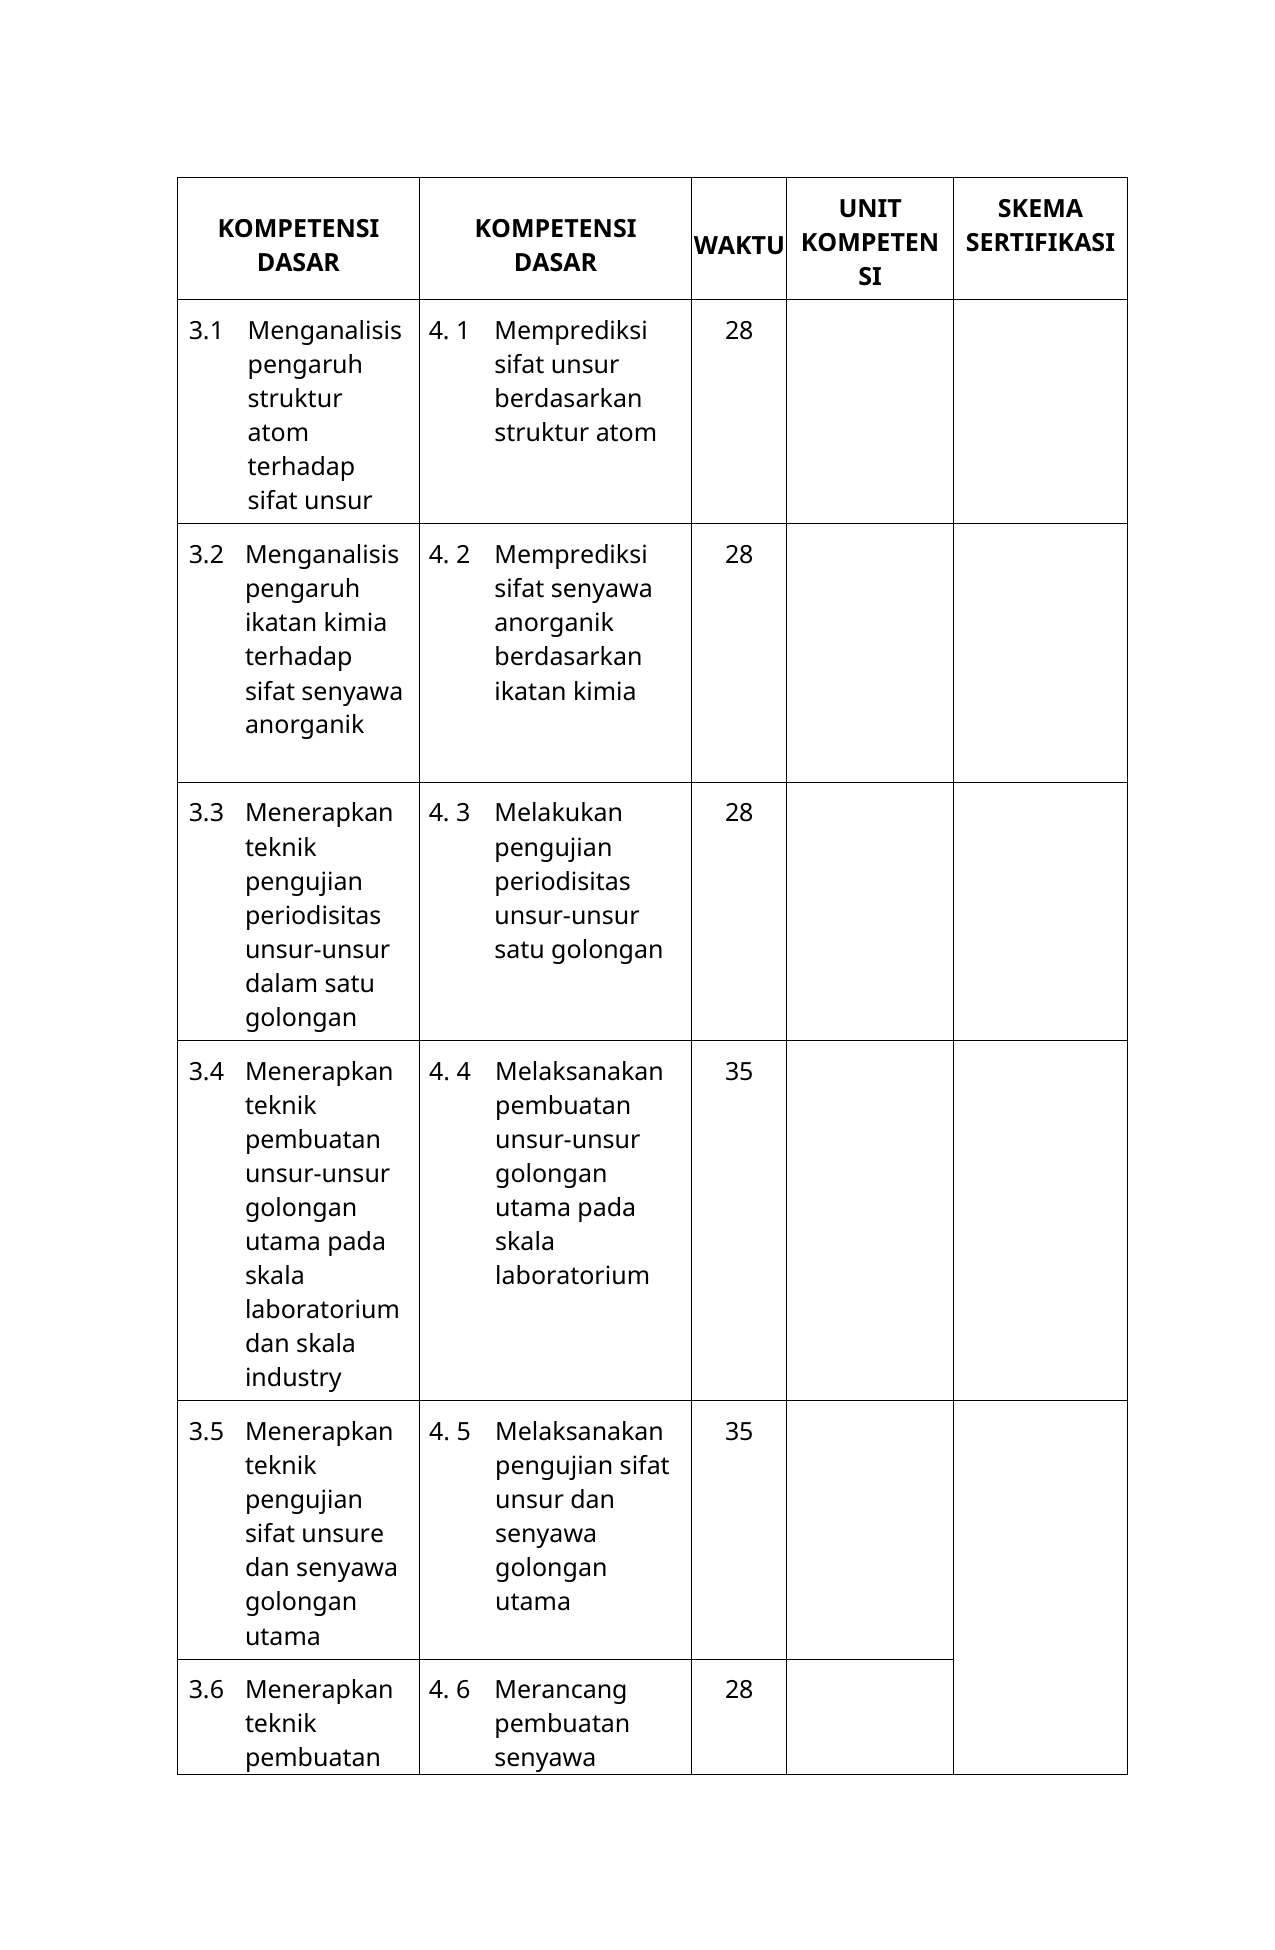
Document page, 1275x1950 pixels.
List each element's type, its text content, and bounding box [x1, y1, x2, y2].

table_cell Menerapkan teknik pengujian sifat unsure dan senyawa golongan utama [178, 1401, 419, 1658]
table_cell [954, 1041, 1127, 1400]
table_cell [954, 524, 1127, 782]
table_header SKEMA SERTIFIKASI [954, 178, 1127, 299]
table_cell [954, 300, 1127, 523]
table_header UNIT KOMPETENSI [787, 178, 953, 299]
table_cell Memprediksi sifat unsur berdasarkan struktur atom [420, 300, 691, 523]
table_cell [787, 524, 953, 782]
table_cell 35 [692, 1401, 786, 1658]
table_cell [787, 300, 953, 523]
table_cell Melaksanakan pengujian sifat unsur dan senyawa golongan utama [420, 1401, 691, 1658]
table_cell 28 [692, 524, 786, 782]
table_header KOMPETENSI DASAR [420, 178, 691, 299]
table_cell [420, 1660, 691, 1774]
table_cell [178, 1660, 419, 1774]
table_cell [787, 1401, 953, 1658]
table_cell [787, 1041, 953, 1400]
table_header WAKTU [692, 178, 786, 299]
table_cell [787, 783, 953, 1040]
table_header KOMPETENSI DASAR [178, 178, 419, 299]
table_cell Menganalisis pengaruh struktur atom terhadap sifat unsur [178, 300, 419, 523]
table_cell Melaksanakan pembuatan unsur-unsur golongan utama pada skala laboratorium [420, 1041, 691, 1400]
table_cell [954, 783, 1127, 1040]
table_cell Menerapkan teknik pengujian periodisitas unsur-unsur dalam satu golongan [178, 783, 419, 1040]
table_cell Menerapkan teknik pembuatan unsur-unsur golongan utama pada skala laboratorium dan skala industry [178, 1041, 419, 1400]
table_cell [787, 1660, 953, 1774]
table_cell Melakukan pengujian periodisitas unsur-unsur satu golongan [420, 783, 691, 1040]
table_cell 28 [692, 1660, 786, 1774]
table_cell Menganalisis pengaruh ikatan kimia terhadap sifat senyawa anorganik [178, 524, 419, 782]
table_cell 28 [692, 300, 786, 523]
table_cell 35 [692, 1041, 786, 1400]
table_cell [954, 1401, 1127, 1774]
table_cell 28 [692, 783, 786, 1040]
table_cell Memprediksi sifat senyawa anorganik berdasarkan ikatan kimia [420, 524, 691, 782]
